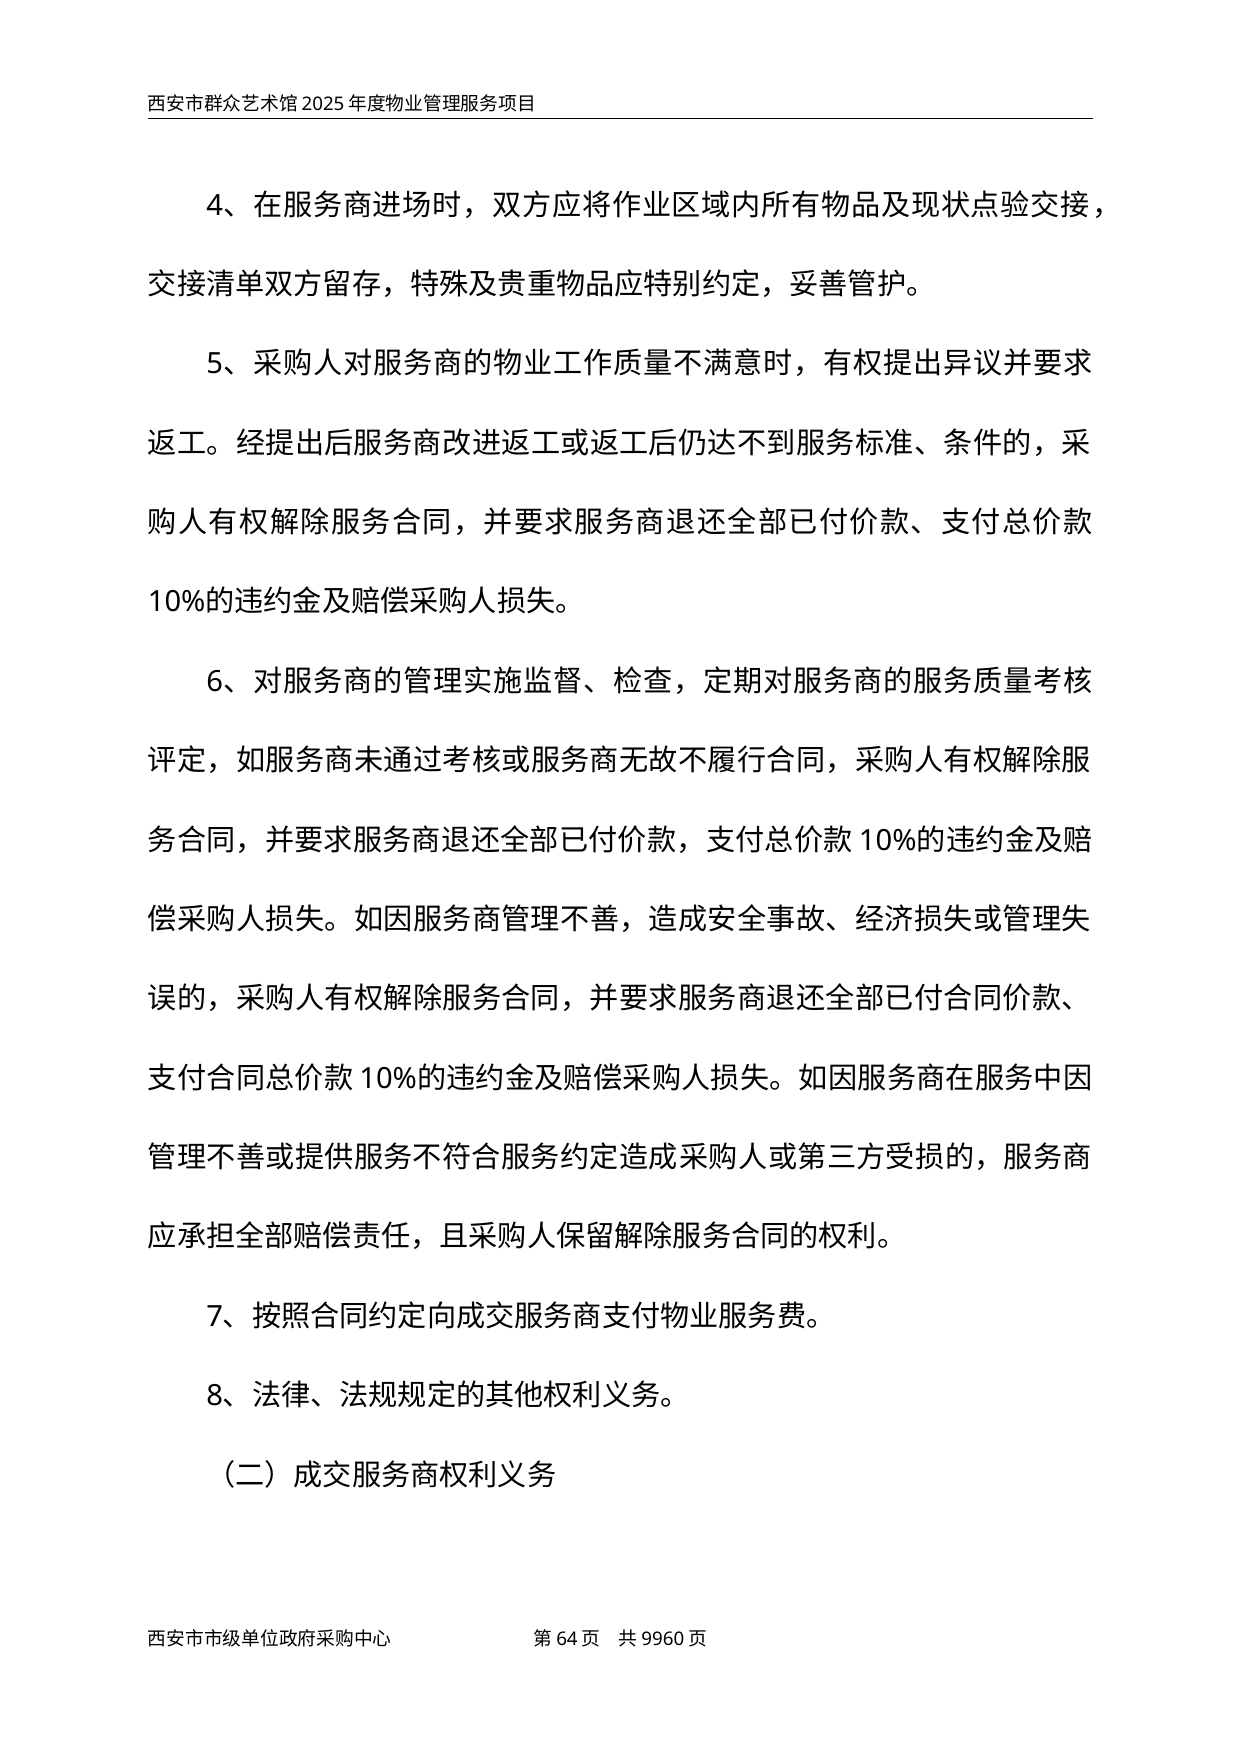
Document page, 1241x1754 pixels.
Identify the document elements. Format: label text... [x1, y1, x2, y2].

text 5、采购人对服务商的物业工作质量不满意时，有权提出异议并要求返工。经提出后服务商改进返工或返工后仍达不到服务标准、条件的，采购人有权解除服务合同，并要求服务商退还全部已付价款、支付总价款10%的违约金及赔偿采购人损失。 [148, 321, 1093, 639]
text 4、在服务商进场时，双方应将作业区域内所有物品及现状点验交接，交接清单双方留存，特殊及贵重物品应特别约定，妥善管护。 [148, 163, 1093, 321]
text 8、法律、法规规定的其他权利义务。 [148, 1353, 1093, 1433]
text 7、按照合同约定向成交服务商支付物业服务费。 [148, 1274, 1093, 1353]
text （二）成交服务商权利义务 [148, 1433, 1093, 1512]
text 6、对服务商的管理实施监督、检查，定期对服务商的服务质量考核评定，如服务商未通过考核或服务商无故不履行合同，采购人有权解除服务合同，并要求服务商退还全部已付价款，支付总价款10%的违约金及赔偿采购人损失。如因服务商管理不善，造成安全事故、经济损失或管理失误的，采购人有权解除服务合同，并要求服务商退还全部已付合同价款、支付合同总价款10%的违约金及赔偿采购人损失。如因服务商在服务中因管理不善或提供服务不符合服务约定造成采购人或第三方受损的，服务商应承担全部赔偿责任，且采购人保留解除服务合同的权利。 [148, 639, 1093, 1274]
